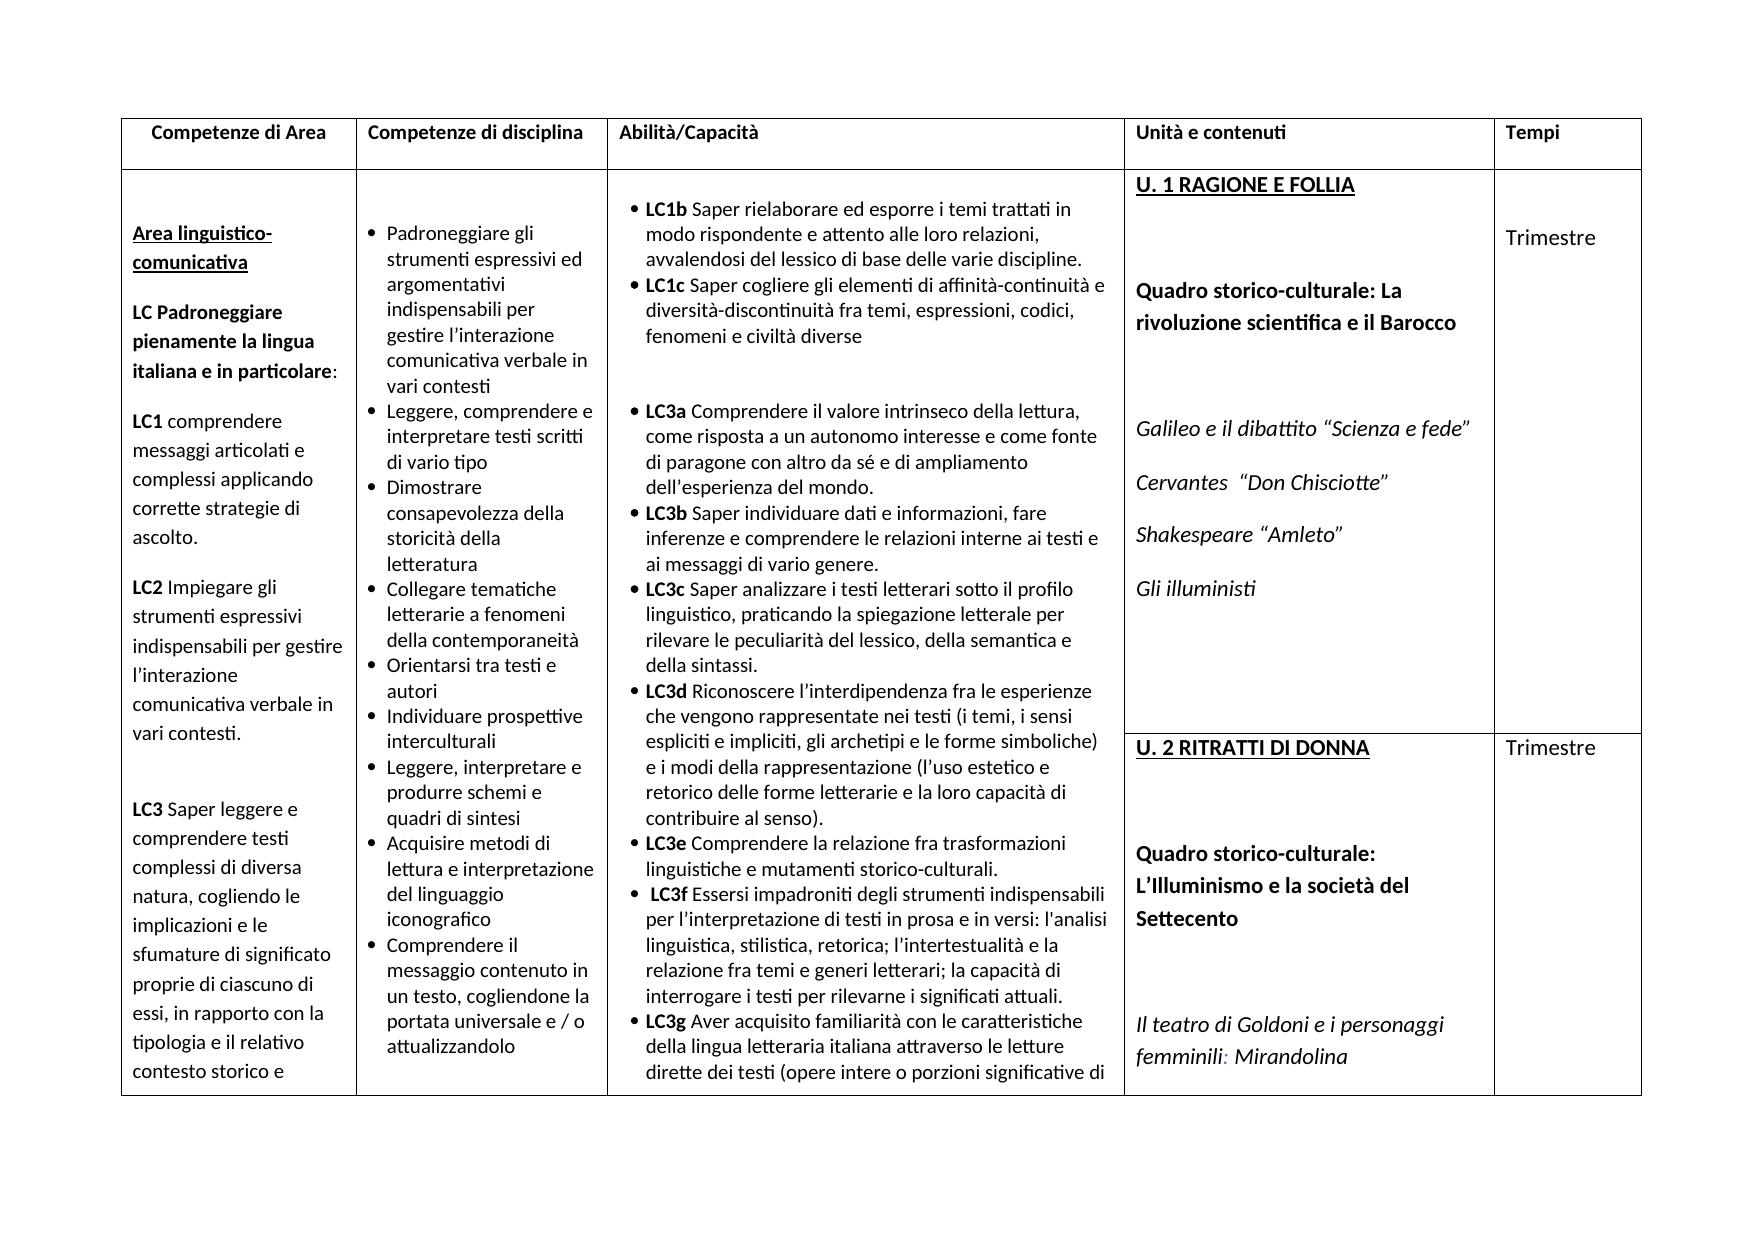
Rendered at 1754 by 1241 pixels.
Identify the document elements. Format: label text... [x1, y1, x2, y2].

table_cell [1125, 734, 1494, 1095]
table_cell LC1b Saper rielaborare ed esporre i temi trattati in modo rispondente e attento alle loro relazioni, avvalendosi del lessico di base delle varie discipline. LC1c Saper cogliere gli elementi di affinità-continuità e diversità-discontinuità fra temi, espressioni, codici, fenomeni e civiltà diverse LC3a Comprendere il valore intrinseco della lettura, come risposta a un autonomo interesse e come fonte di paragone con altro da sé e di ampliamento dell’esperienza del mondo. LC3b Saper individuare dati e informazioni, fare inferenze e comprendere le relazioni interne ai testi e ai messaggi di vario genere. LC3c Saper analizzare i testi letterari sotto il profilo linguistico, praticando la spiegazione letterale per rilevare le peculiarità del lessico, della semantica e della sintassi. LC3d Riconoscere l’interdipendenza fra le esperienze che vengono rappresentate nei testi (i temi, i sensi espliciti e impliciti, gli archetipi e le forme simboliche) e i modi della rappresentazione (l’uso estetico e retorico delle forme letterarie e la loro capacità di contribuire al senso). LC3e Comprendere la relazione fra trasformazioni linguistiche e mutamenti storico-culturali. LC3f Essersi impadroniti degli strumenti indispensabili per l’interpretazione di testi in prosa e in versi: l'analisi linguistica, stilistica, retorica; l’intertestualità e la relazione fra temi e generi letterari; la capacità di interrogare i testi per rilevarne i significati attuali. LC3g Aver acquisito familiarità con le caratteristiche della lingua letteraria italiana attraverso le letture dirette dei testi (opere intere o porzioni significative di esse, in edizioni filologicamente corrette). SU5c Cogliere la dimensione storica di un'opera letteraria, artistica e grafica, intesa come riferimento a un dato contesto. SU5g Comprendere l’incidenza degli autori e degli artisti sul linguaggio e sulla codificazione letteraria e artistica (nel senso sia della continuità sia della rottura). SU5I Cogliere i rapporti delle espressioni e produzioni artistiche ed espressive nazionali con quelle di altri Paesi. LA2A Saper operare inferenze in contesti diversi e in ambito pluridisciplinare. LA2b Saper organizzare autonomamente un percorso di lavoro, razionalizzandolo e ottimizzandone i principali aspetti. LA3a Saper leggere gli aspetti e i dati più espliciti della realtà interpretandoli con adeguata autonomia. [608, 170, 1124, 1095]
table_cell Trimestre [1495, 734, 1641, 1095]
table_cell Tempi [1495, 119, 1641, 169]
table_cell U. 1 RAGIONE E FOLLIA Quadro storico-culturale: La rivoluzione scientifica e il Barocco Galileo e il dibattito “Scienza e fede” Cervantes “Don Chisciotte” Shakespeare “Amleto” Gli illuministi [1125, 170, 1494, 732]
table_cell Competenze di Area [122, 119, 356, 169]
table_cell Competenze di disciplina [357, 119, 607, 169]
table_cell Trimestre [1495, 170, 1641, 732]
table_cell Unità e contenuti [1125, 119, 1494, 169]
table_cell Padroneggiare gli strumenti espressivi ed argomentativi indispensabili per gestire l’interazione comunicativa verbale in vari contesti Leggere, comprendere e interpretare testi scritti di vario tipo Dimostrare consapevolezza della storicità della letteratura Collegare tematiche letterarie a fenomeni della contemporaneità Orientarsi tra testi e autori Individuare prospettive interculturali Leggere, interpretare e produrre schemi e quadri di sintesi Acquisire metodi di lettura e interpretazione del linguaggio iconografico Comprendere il messaggio contenuto in un testo, cogliendone la portata universale e / o attualizzandolo [357, 170, 607, 1095]
table_cell Area linguistico-comunicativa LC Padroneggiare pienamente la lingua italiana e in particolare: LC1 comprendere messaggi articolati e complessi applicando corrette strategie di ascolto. LC2 Impiegare gli strumenti espressivi indispensabili per gestire l’interazione comunicativa verbale in vari contesti. LC3 Saper leggere e comprendere testi complessi di diversa natura, cogliendo le implicazioni e le sfumature di significato proprie di ciascuno di essi, in rapporto con la tipologia e il relativo contesto storico e culturale. Area storico umanistica SU5 Possedere gli aspetti fondamentali della cultura e della tradizione letteraria, artistica, filosofica, religiosa italiana ed europea attraverso lo studio delle opere, degli autori e delle correnti di pensiero più significativi e acquisire gli strumenti necessari per confrontarli con altre tradizioni e culture Area logico-argomentativa LA2 Acquisire l’abitudine a ragionare con rigore logico, a identificare i problemi e a individuare possibili soluzioni. [122, 170, 356, 1095]
table_cell Abilità/Capacità [608, 119, 1124, 169]
